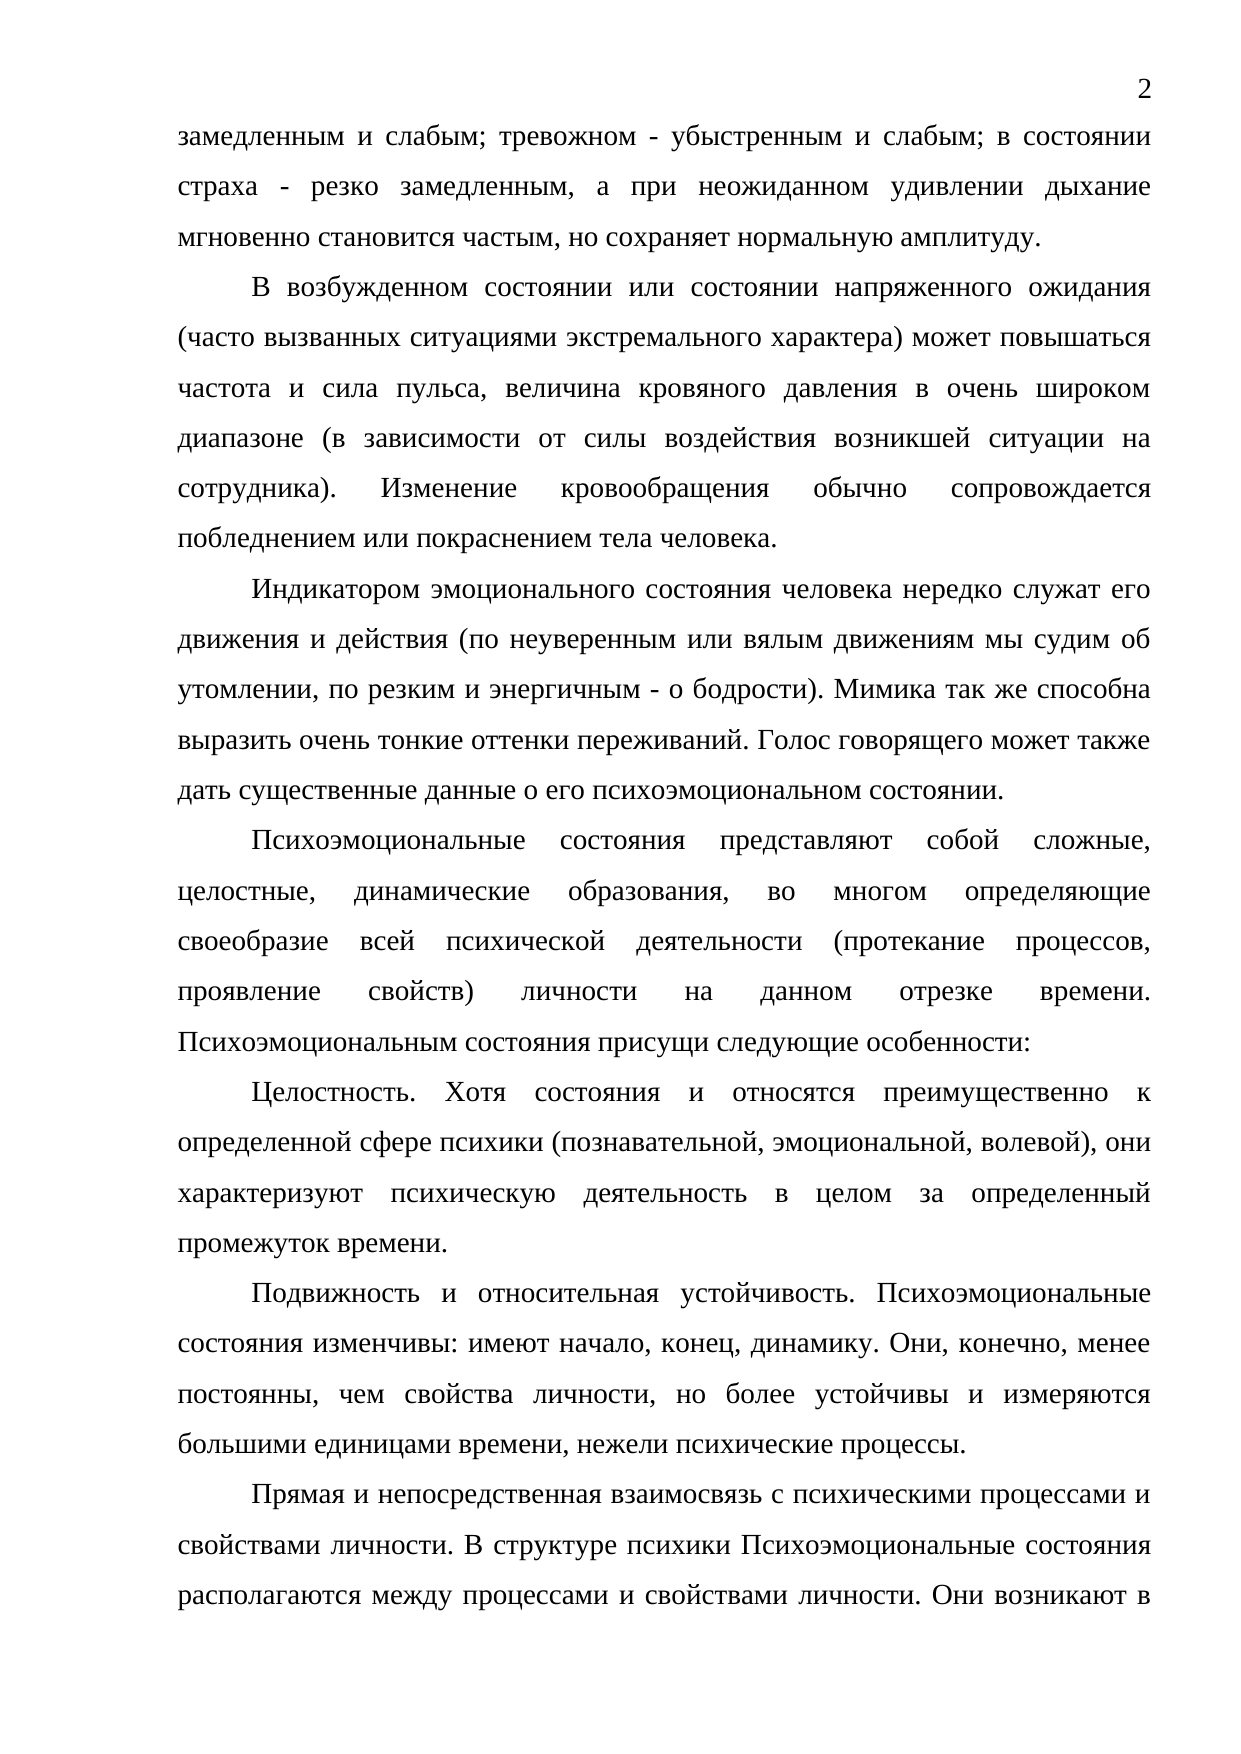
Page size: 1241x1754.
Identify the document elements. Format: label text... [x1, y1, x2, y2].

text Целостность. Хотя состояния и относятся преимущественно к определенной сфере психики (познавательной, эмоциональной, волевой), они характеризуют психическую деятельность в целом за определенный промежуток времени. [177, 1074, 1152, 1258]
text Индикатором эмоционального состояния человека нередко служат его движения и действия (по неуверенным или вялым движениям мы судим об утомлении, по резким и энергичным - о бодрости). Мимика так же способна выразить очень тонкие оттенки переживаний. Голос говорящего может также дать существенные данные о его психоэмоциональном состоянии. [177, 571, 1152, 806]
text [177, 118, 1152, 252]
text Психоэмоциональные состояния представляют собой сложные, целостные, динамические образования, во многом определяющие своеобразие всей психической деятельности (протекание процессов, проявление свойств) личности на данном отрезке времени. Психоэмоциональным состояния присущи следующие особенности: [177, 822, 1152, 1057]
text В возбужденном состоянии или состоянии напряженного ожидания (часто вызванных ситуациями экстремального характера) может повышаться частота и сила пульса, величина кровяного давления в очень широком диапазоне (в зависимости от силы воздействия возникшей ситуации на сотрудника). Изменение кровообращения обычно сопровождается побледнением или покраснением тела человека. [177, 269, 1152, 554]
text Подвижность и относительная устойчивость. Психоэмоциональные состояния изменчивы: имеют начало, конец, динамику. Они, конечно, менее постоянны, чем свойства личности, но более устойчивы и измеряются большими единицами времени, нежели психические процессы. [177, 1275, 1152, 1460]
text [177, 1477, 1152, 1611]
